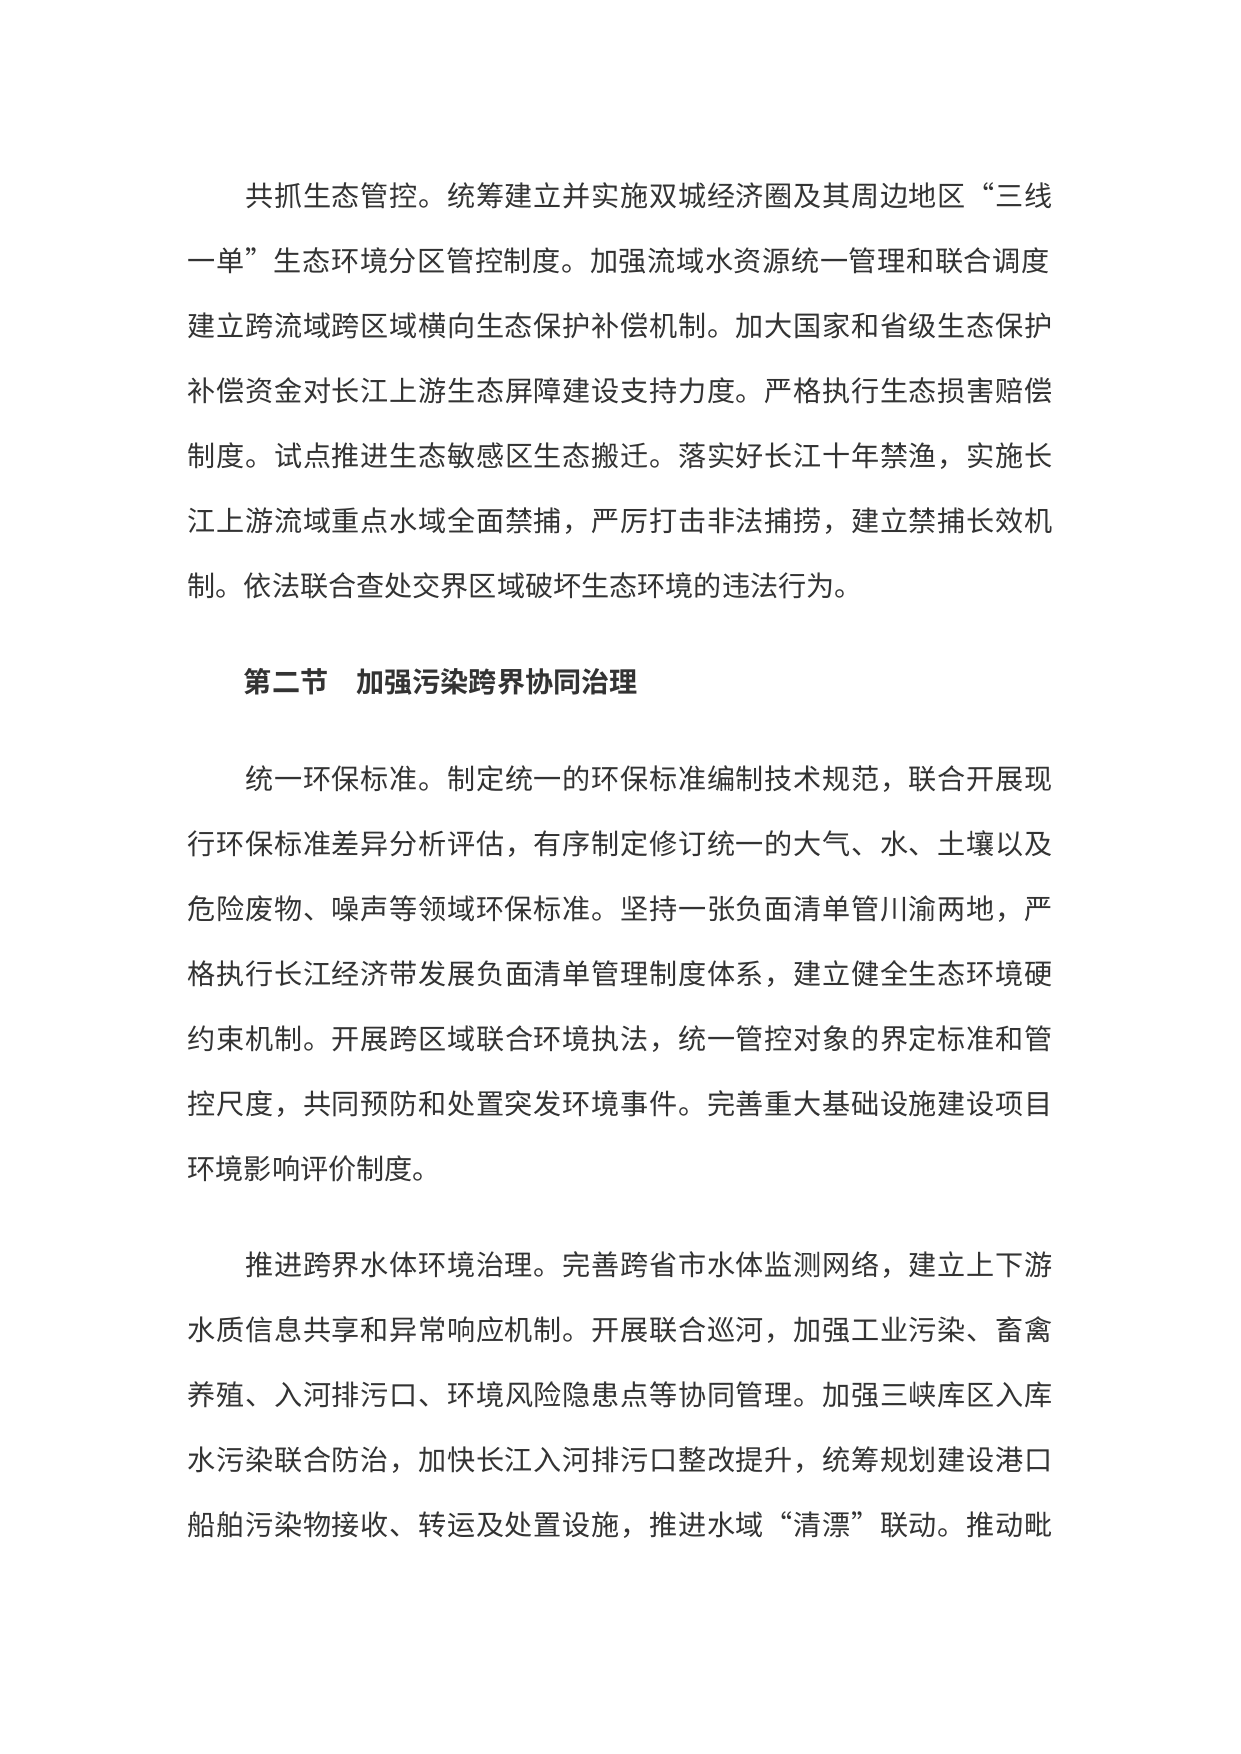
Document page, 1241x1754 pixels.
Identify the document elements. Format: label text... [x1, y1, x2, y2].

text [187, 1231, 1053, 1556]
text 第二节 加强污染跨界协同治理 [187, 648, 1053, 713]
text 统一环保标准。制定统一的环保标准编制技术规范，联合开展现行环保标准差异分析评估，有序制定修订统一的大气、水、土壤以及危险废物、噪声等领域环保标准。坚持一张负面清单管川渝两地，严格执行长江经济带发展负面清单管理制度体系，建立健全生态环境硬约束机制。开展跨区域联合环境执法，统一管控对象的界定标准和管控尺度，共同预防和处置突发环境事件。完善重大基础设施建设项目环境影响评价制度。 [187, 744, 1053, 1199]
text 共抓生态管控。统筹建立并实施双城经济圈及其周边地区“三线一单”生态环境分区管控制度。加强流域水资源统一管理和联合调度。建立跨流域跨区域横向生态保护补偿机制。加大国家和省级生态保护补偿资金对长江上游生态屏障建设支持力度。严格执行生态损害赔偿制度。试点推进生态敏感区生态搬迁。落实好长江十年禁渔，实施长江上游流域重点水域全面禁捕，严厉打击非法捕捞，建立禁捕长效机制。依法联合查处交界区域破坏生态环境的违法行为。 [187, 162, 1053, 617]
